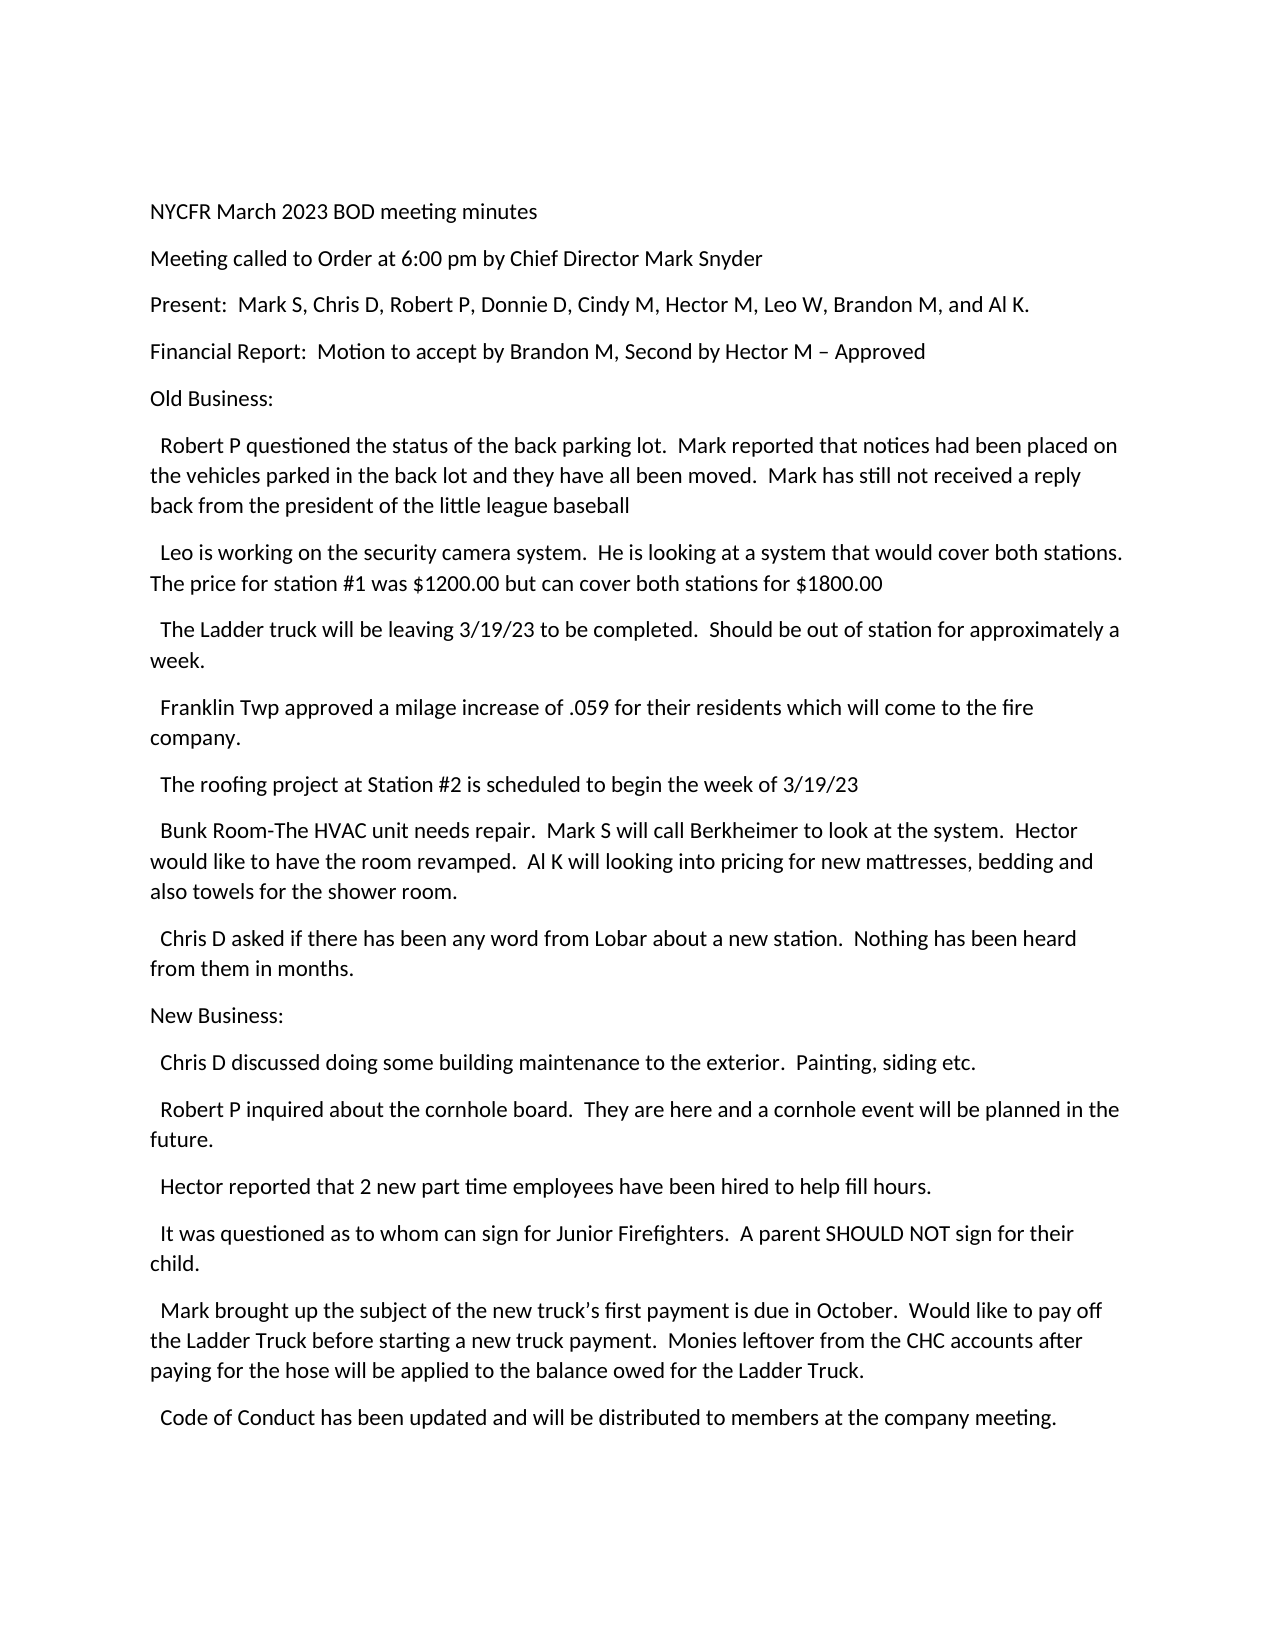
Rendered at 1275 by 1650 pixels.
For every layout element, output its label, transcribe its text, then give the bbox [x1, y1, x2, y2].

text Mark brought up the subject of the new truck’s first payment is due in October. Would like to pay off the Ladder Truck before starting a new truck payment. Monies leftover from the CHC accounts after paying for the hose will be applied to the balance owed for the Ladder Truck. [150, 1296, 1125, 1384]
text The roofing project at Station #2 is scheduled to begin the week of 3/19/23 [150, 770, 1125, 798]
text Robert P inquired about the cornhole board. They are here and a cornhole event will be planned in the future. [150, 1095, 1125, 1153]
text Present: Mark S, Chris D, Robert P, Donnie D, Cindy M, Hector M, Leo W, Brandon M, and Al K. [150, 291, 1125, 319]
text NYCFR March 2023 BOD meeting minutes [150, 197, 1125, 225]
text The Ladder truck will be leaving 3/19/23 to be completed. Should be out of station for approximately a week. [150, 616, 1125, 674]
text Old Business: [150, 384, 1125, 412]
text Bunk Room-The HVAC unit needs repair. Mark S will call Berkheimer to look at the system. Hector would like to have the room revamped. Al K will looking into pricing for new mattresses, bedding and also towels for the shower room. [150, 817, 1125, 905]
text Chris D asked if there has been any word from Lobar about a new station. Nothing has been heard from them in months. [150, 924, 1125, 982]
text Robert P questioned the status of the back parking lot. Mark reported that notices had been placed on the vehicles parked in the back lot and they have all been moved. Mark has still not received a reply back from the president of the little league baseball [150, 431, 1125, 520]
text Leo is working on the security camera system. He is looking at a system that would cover both stations. The price for station #1 was $1200.00 but can cover both stations for $1800.00 [150, 538, 1125, 597]
text Franklin Twp approved a milage increase of .059 for their residents which will come to the fire company. [150, 693, 1125, 751]
text Hector reported that 2 new part time employees have been hired to help fill hours. [150, 1172, 1125, 1200]
text New Business: [150, 1001, 1125, 1029]
text Code of Conduct has been updated and will be distributed to members at the company meeting. [150, 1403, 1125, 1431]
text Financial Report: Motion to accept by Brandon M, Second by Hector M – Approved [150, 337, 1125, 366]
text It was questioned as to whom can sign for Junior Firefighters. A parent SHOULD NOT sign for their child. [150, 1219, 1125, 1277]
text Chris D discussed doing some building maintenance to the exterior. Painting, siding etc. [150, 1048, 1125, 1076]
text Meeting called to Order at 6:00 pm by Chief Director Mark Snyder [150, 244, 1125, 272]
